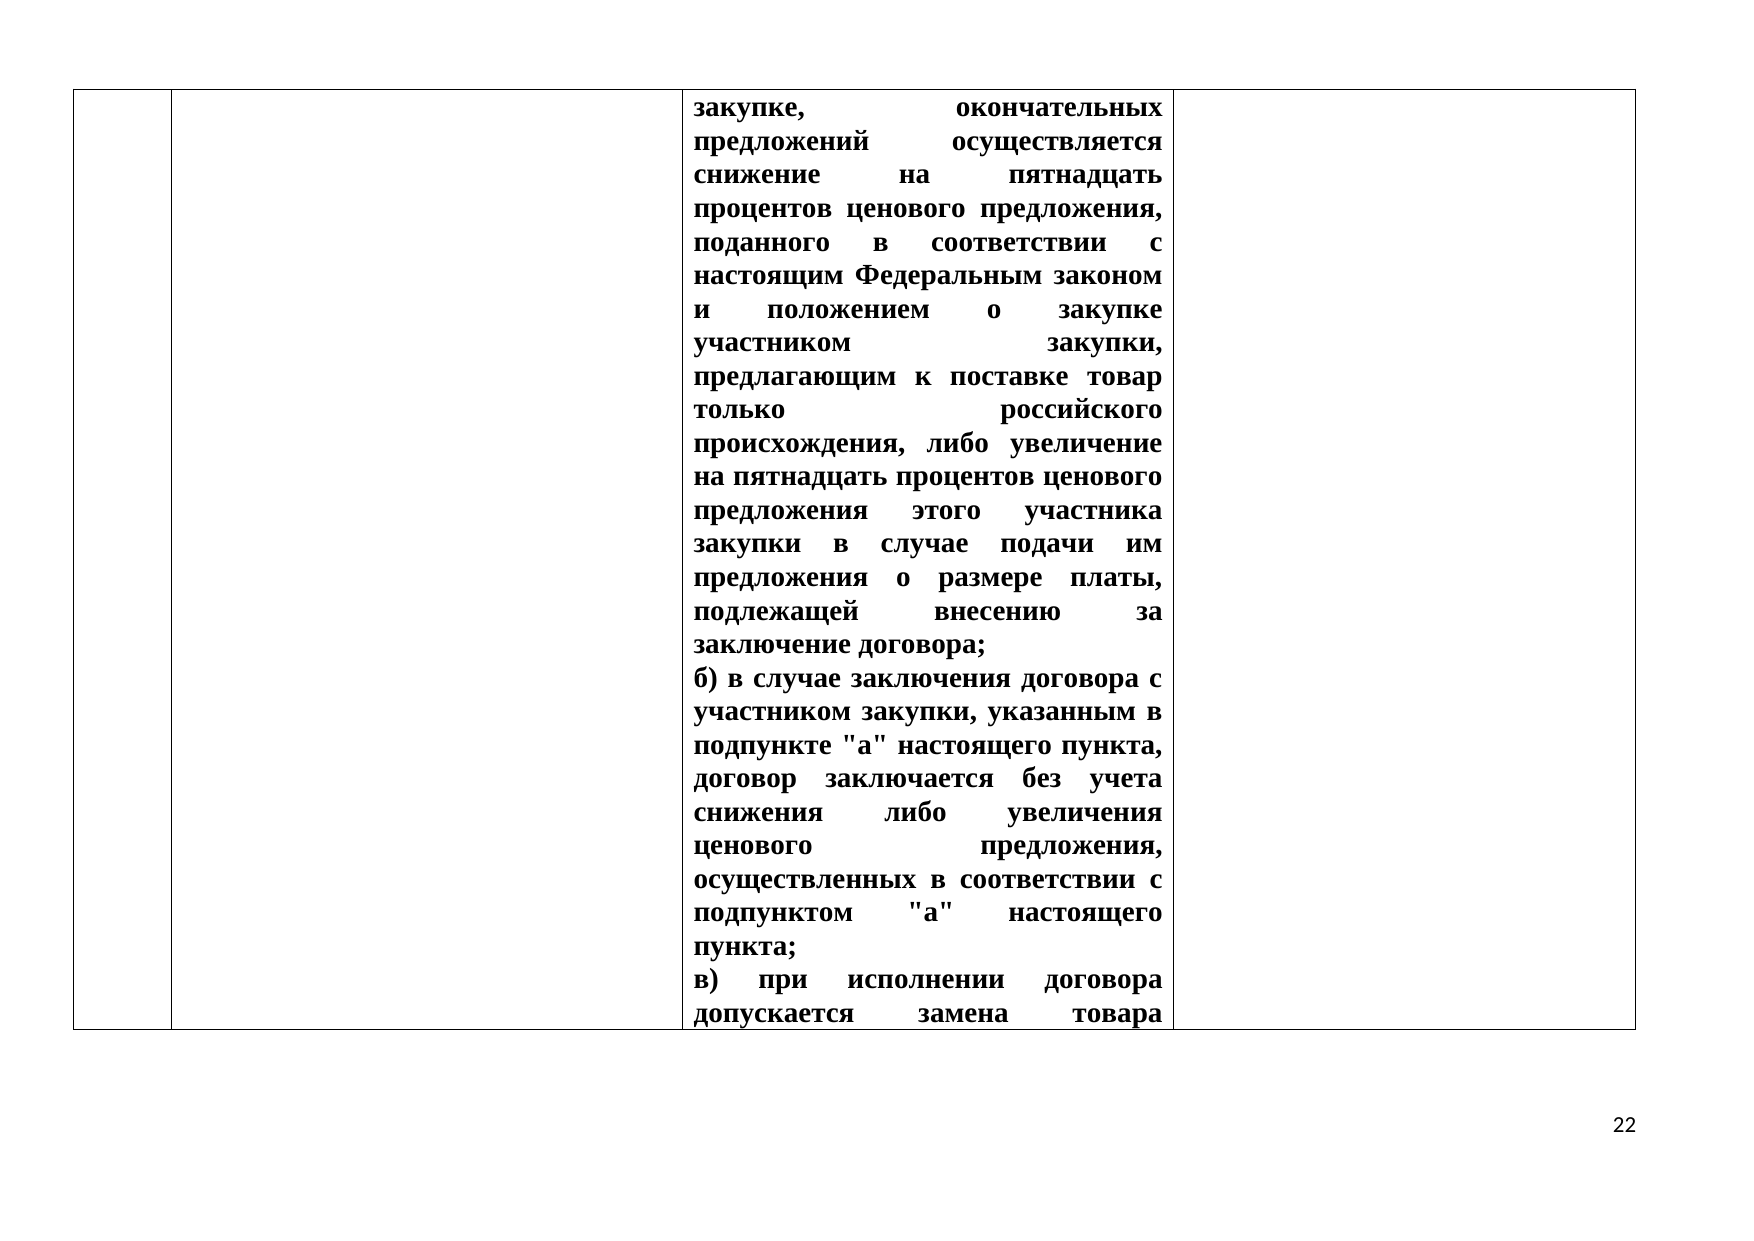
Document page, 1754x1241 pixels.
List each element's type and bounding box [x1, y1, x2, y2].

table_cell [1174, 90, 1635, 1029]
table_cell [683, 90, 1173, 1029]
table_cell [172, 90, 682, 1029]
